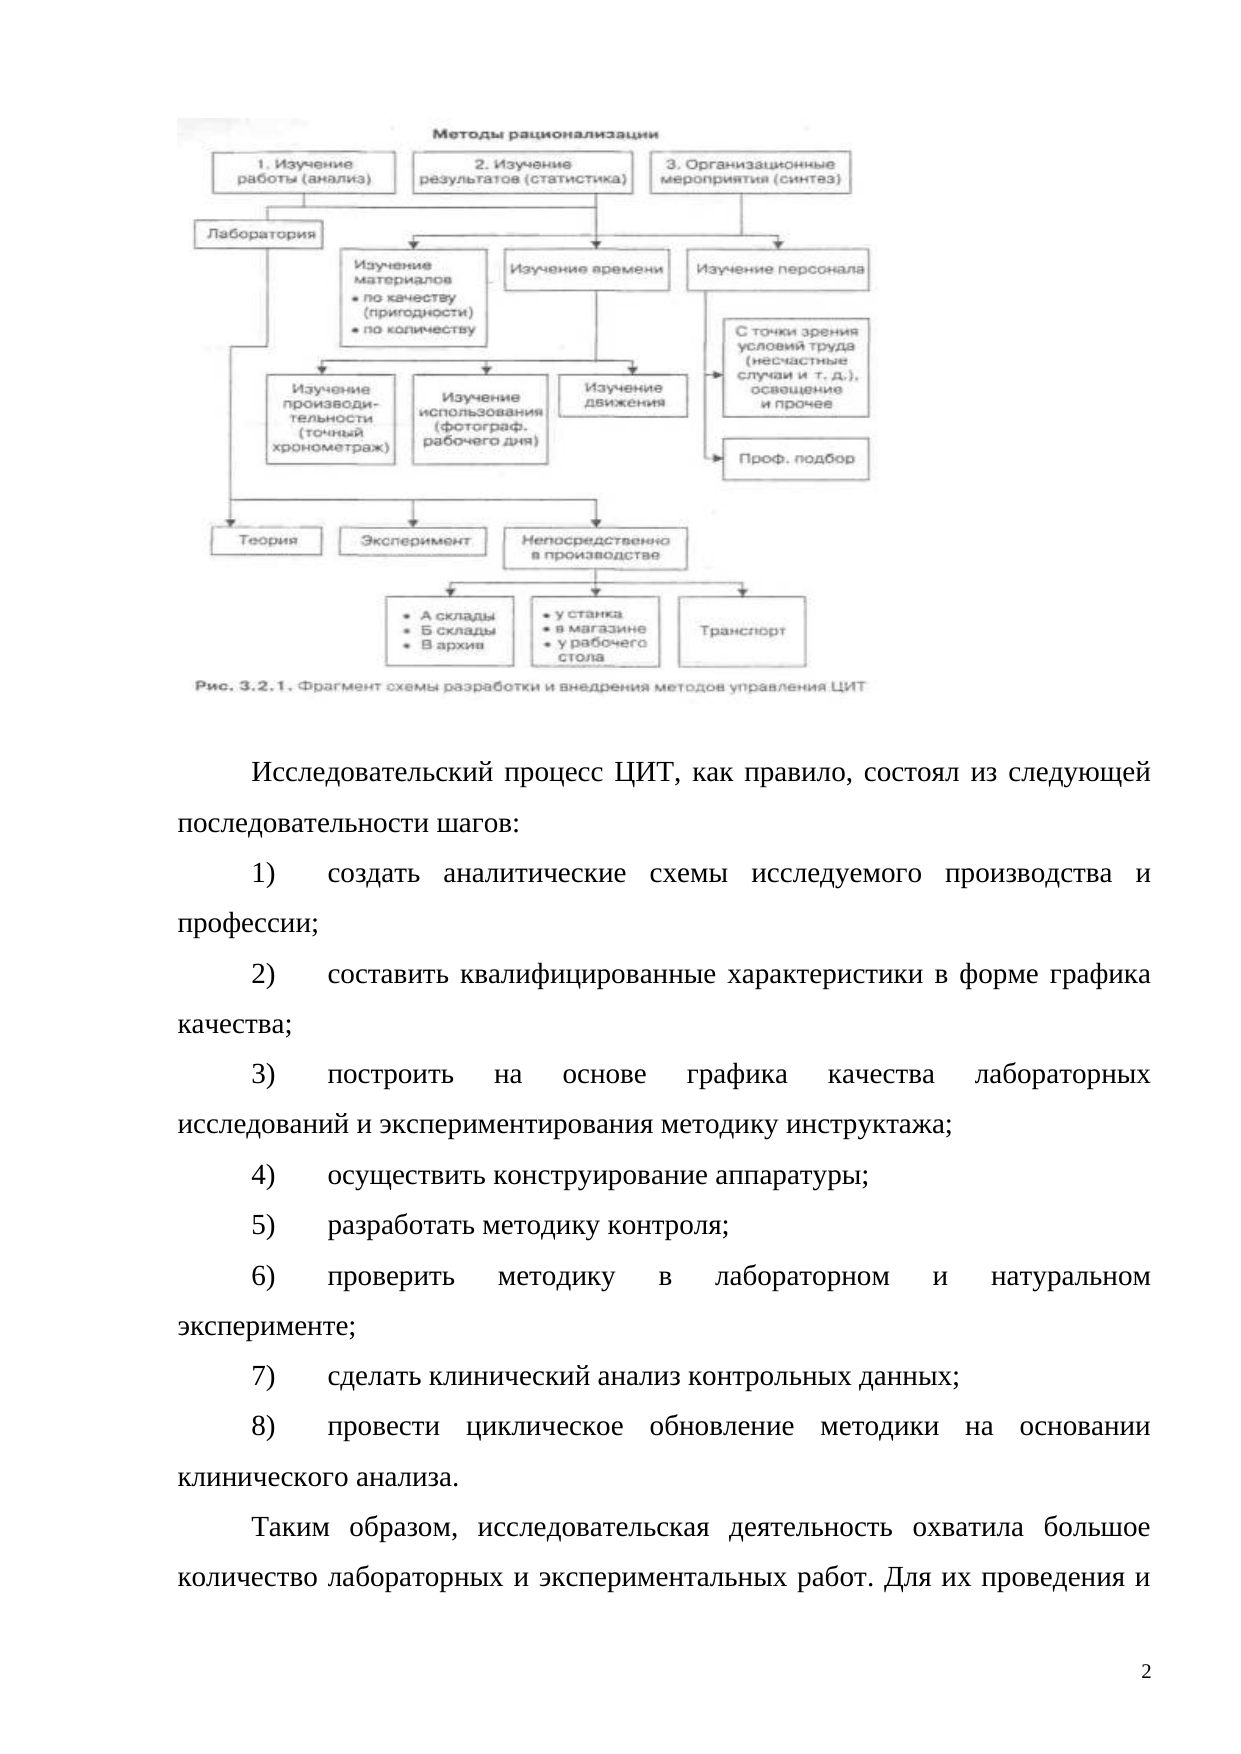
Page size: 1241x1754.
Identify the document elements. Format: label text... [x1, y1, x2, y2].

picture [177, 118, 890, 704]
list создать аналитические схемы исследуемого производства и профессии; [177, 855, 1152, 939]
list проверить методику в лабораторном и натуральном эксперименте; [177, 1258, 1152, 1341]
list построить на основе графика качества лабораторных исследований и экспериментирования методику инструктажа; [177, 1056, 1152, 1140]
list провести циклическое обновление методики на основании клинического анализа. [177, 1408, 1152, 1492]
list осуществить конструирование аппаратуры; [177, 1157, 1152, 1191]
list разработать методику контроля; [177, 1207, 1152, 1241]
list сделать клинический анализ контрольных данных; [177, 1358, 1152, 1392]
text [177, 1509, 1152, 1593]
text Исследовательский процесс ЦИТ, как правило, состоял из следующей последовательности шагов: [177, 754, 1152, 838]
list составить квалифицированные характеристики в форме графика качества; [177, 956, 1152, 1039]
